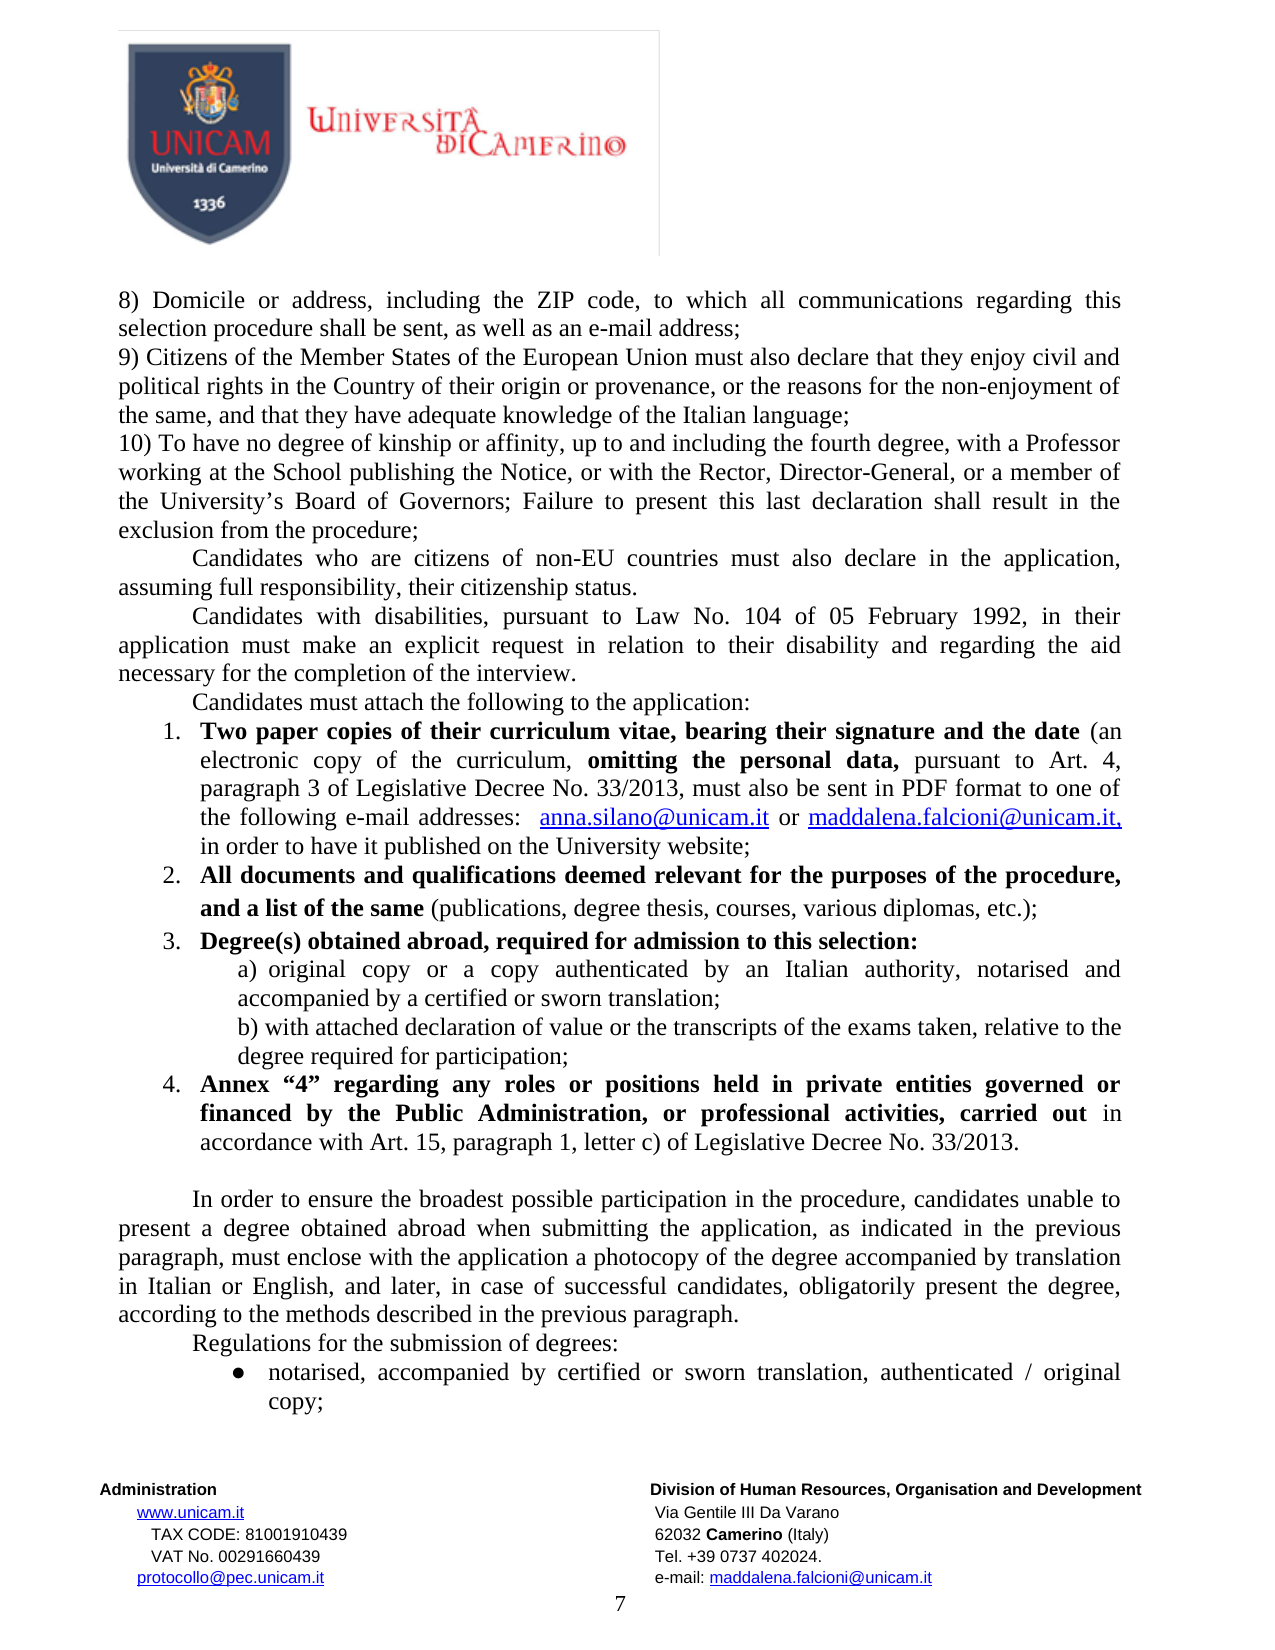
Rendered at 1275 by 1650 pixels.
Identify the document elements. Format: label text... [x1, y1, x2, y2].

text Candidates who are citizens of non-EU countries must also declare in the application, assuming full responsibility, their citizenship status. [118, 543, 1122, 601]
list Two paper copies of their curriculum vitae, bearing their signature and the date (an electronic copy of the curriculum, omitting the personal data, pursuant to Art. 4, paragraph 3 of Legislative Decree No. 33/2013, must also be sent in PDF format to one of the following e-mail addresses: anna.silano@unicam.it or maddalena.falcioni@unicam.it, in order to have it published on the University website; [162, 716, 1122, 860]
text In order to ensure the broadest possible participation in the procedure, candidates unable to present a degree obtained abroad when submitting the application, as indicated in the previous paragraph, must enclose with the application a photocopy of the degree accompanied by translation in Italian or English, and later, in case of successful candidates, obligatorily present the degree, according to the methods described in the previous paragraph. [118, 1184, 1122, 1328]
text 9) Citizens of the Member States of the European Union must also declare that they enjoy civil and political rights in the Country of their origin or provenance, or the reasons for the non-enjoyment of the same, and that they have adequate knowledge of the Italian language; [118, 342, 1122, 428]
list Annex “4” regarding any roles or positions held in private entities governed or financed by the Public Administration, or professional activities, carried out in accordance with Art. 15, paragraph 1, letter c) of Legislative Decree No. 33/2013. [162, 1069, 1122, 1156]
text Candidates must attach the following to the application: [118, 687, 1122, 716]
text 8) Domicile or address, including the ZIP code, to which all communications regarding this selection procedure shall be sent, as well as an e-mail address; [118, 285, 1122, 342]
list Degree(s) obtained abroad, required for admission to this selection: [162, 926, 1122, 954]
picture [118, 29, 661, 256]
text b) with attached declaration of value or the transcripts of the exams taken, relative to the degree required for participation; [237, 1012, 1122, 1069]
list notarised, accompanied by certified or sworn translation, authenticated / original copy; [231, 1357, 1122, 1414]
list All documents and qualifications deemed relevant for the purposes of the procedure, and a list of the same (publications, degree thesis, courses, various diplomas, etc.); [162, 860, 1122, 921]
text 10) To have no degree of kinship or affinity, up to and including the fourth degree, with a Professor working at the School publishing the Notice, or with the Rector, Director-General, or a member of the University’s Board of Governors; Failure to present this last declaration shall result in the exclusion from the procedure; [118, 428, 1122, 543]
text a) original copy or a copy authenticated by an Italian authority, notarised and accompanied by a certified or sworn translation; [237, 954, 1122, 1012]
text Candidates with disabilities, pursuant to Law No. 104 of 05 February 1992, in their application must make an explicit request in relation to their disability and regarding the aid necessary for the completion of the interview. [118, 601, 1122, 687]
text Regulations for the submission of degrees: [118, 1328, 1122, 1357]
